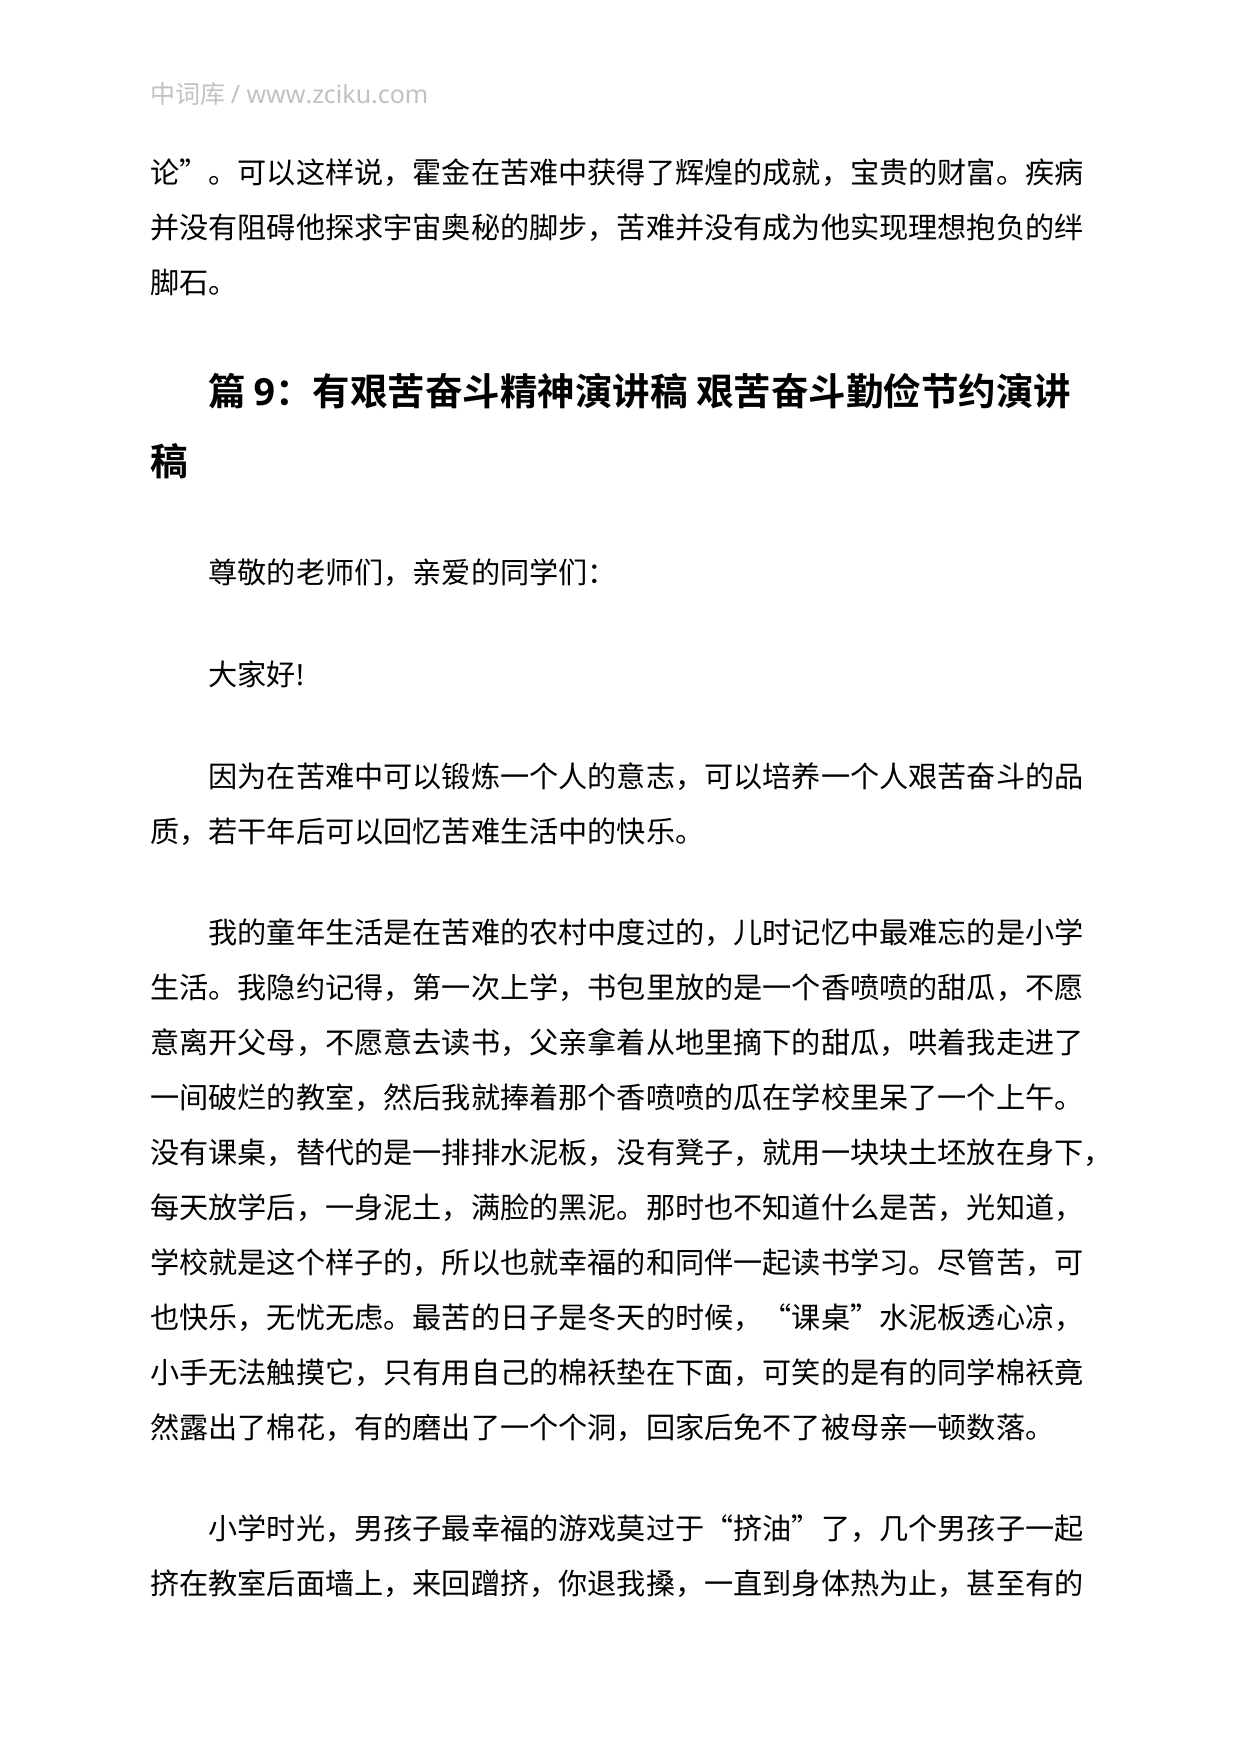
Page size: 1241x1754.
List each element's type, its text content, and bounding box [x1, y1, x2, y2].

text 大家好! [150, 651, 1090, 694]
text 篇9：有艰苦奋斗精神演讲稿 艰苦奋斗勤俭节约演讲稿 [150, 362, 1090, 487]
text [150, 1506, 1090, 1603]
text 尊敬的老师们，亲爱的同学们： [150, 550, 1090, 592]
text 我的童年生活是在苦难的农村中度过的，儿时记忆中最难忘的是小学生活。我隐约记得，第一次上学，书包里放的是一个香喷喷的甜瓜，不愿意离开父母，不愿意去读书，父亲拿着从地里摘下的甜瓜，哄着我走进了一间破烂的教室，然后我就捧着那个香喷喷的瓜在学校里呆了一个上午。没有课桌，替代的是一排排水泥板，没有凳子，就用一块块土坯放在身下，每天放学后，一身泥土，满脸的黑泥。那时也不知道什么是苦，光知道，学校就是这个样子的，所以也就幸福的和同伴一起读书学习。尽管苦，可也快乐，无忧无虑。最苦的日子是冬天的时候，“课桌”水泥板透心凉，小手无法触摸它，只有用自己的棉袄垫在下面，可笑的是有的同学棉袄竟然露出了棉花，有的磨出了一个个洞，回家后免不了被母亲一顿数落。 [150, 910, 1090, 1446]
text 因为在苦难中可以锻炼一个人的意志，可以培养一个人艰苦奋斗的品质，若干年后可以回忆苦难生活中的快乐。 [150, 753, 1090, 851]
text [150, 150, 1090, 302]
